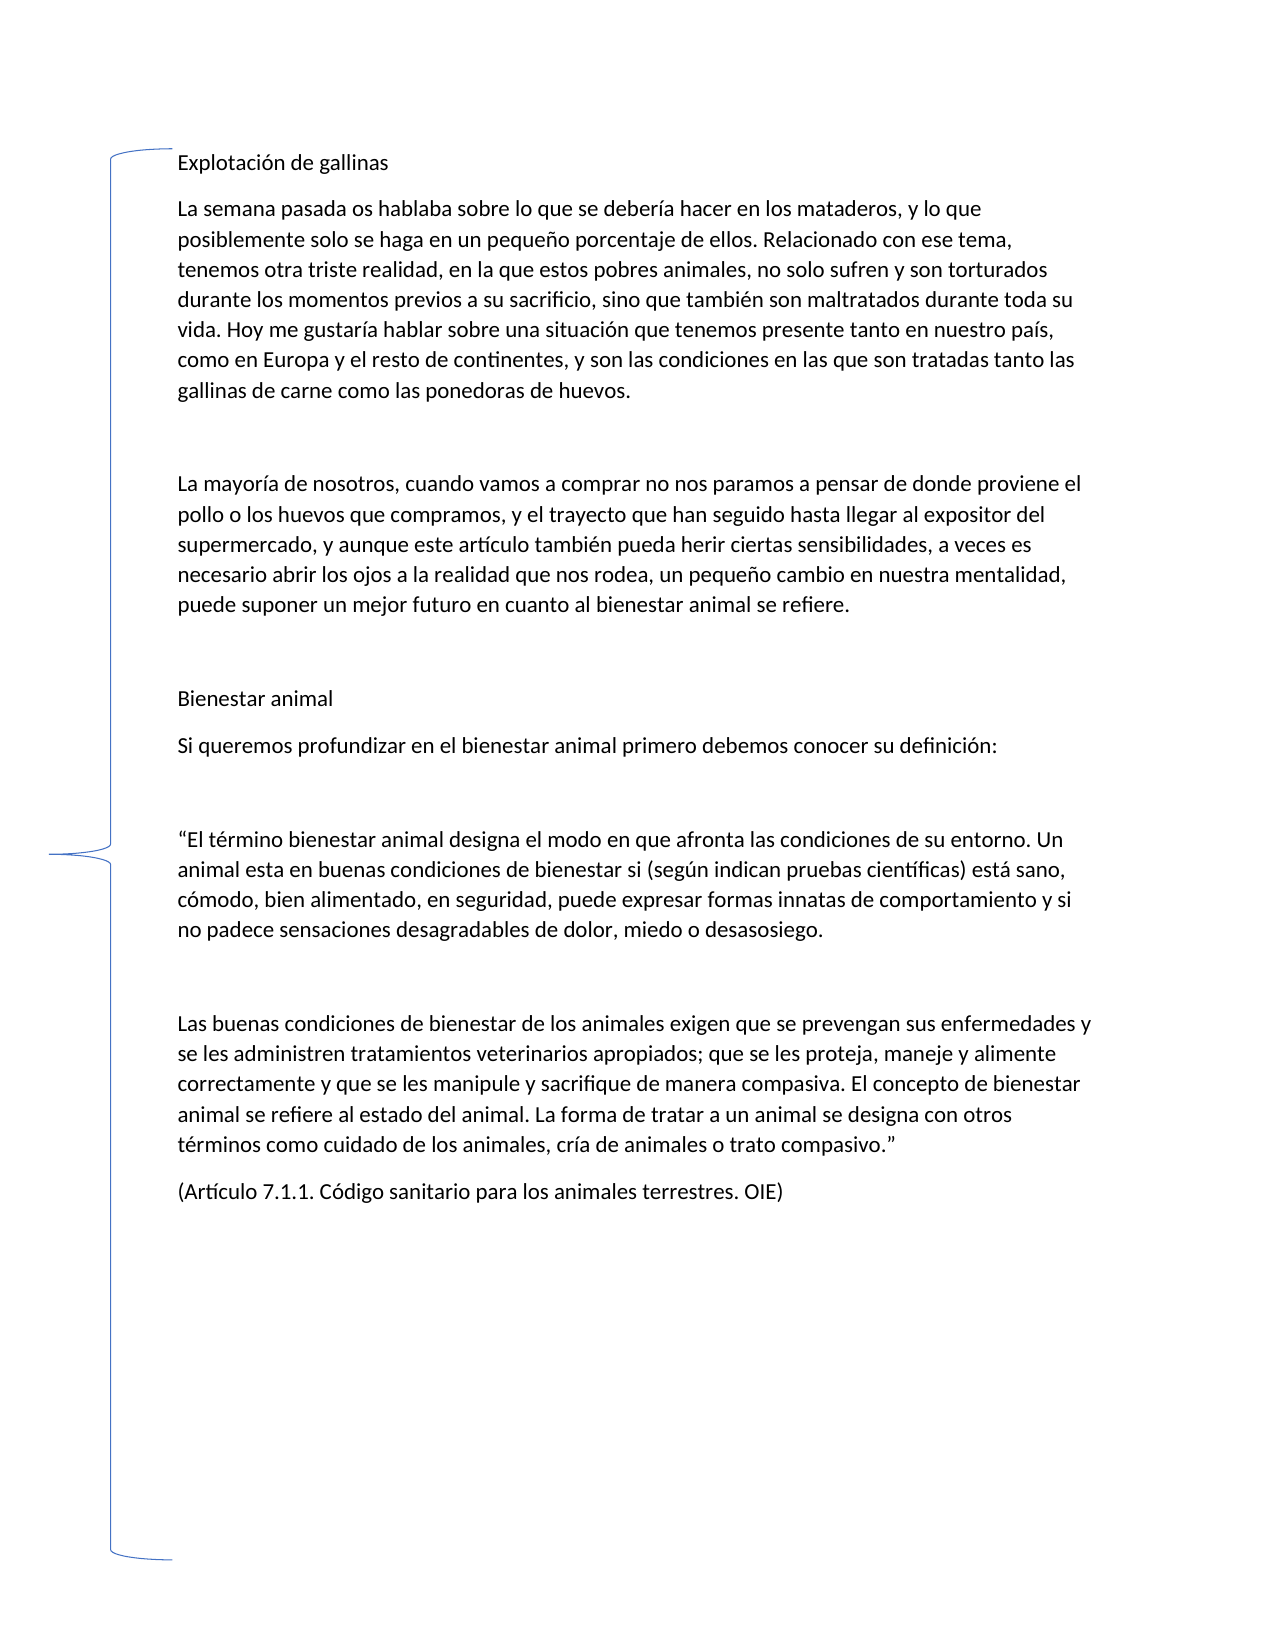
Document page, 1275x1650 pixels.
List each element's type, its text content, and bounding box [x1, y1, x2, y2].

text Bienestar animal [177, 684, 1098, 712]
text (Artículo 7.1.1. Código sanitario para los animales terrestres. OIE) [177, 1177, 1098, 1205]
text “El término bienestar animal designa el modo en que afronta las condiciones de su entorno. Un animal esta en buenas condiciones de bienestar si (según indican pruebas científicas) está sano, cómodo, bien alimentado, en seguridad, puede expresar formas innatas de comportamiento y si no padece sensaciones desagradables de dolor, miedo o desasosiego. [177, 825, 1098, 943]
text Explotación de gallinas [177, 148, 1098, 176]
text La mayoría de nosotros, cuando vamos a comprar no nos paramos a pensar de donde proviene el pollo o los huevos que compramos, y el trayecto que han seguido hasta llegar al expositor del supermercado, y aunque este artículo también pueda herir ciertas sensibilidades, a veces es necesario abrir los ojos a la realidad que nos rodea, un pequeño cambio en nuestra mentalidad, puede suponer un mejor futuro en cuanto al bienestar animal se refiere. [177, 469, 1098, 618]
text La semana pasada os hablaba sobre lo que se debería hacer en los mataderos, y lo que posiblemente solo se haga en un pequeño porcentaje de ellos. Relacionado con ese tema, tenemos otra triste realidad, en la que estos pobres animales, no solo sufren y son torturados durante los momentos previos a su sacrificio, sino que también son maltratados durante toda su vida. Hoy me gustaría hablar sobre una situación que tenemos presente tanto en nuestro país, como en Europa y el resto de continentes, y son las condiciones en las que son tratadas tanto las gallinas de carne como las ponedoras de huevos. [177, 194, 1098, 404]
text Las buenas condiciones de bienestar de los animales exigen que se prevengan sus enfermedades y se les administren tratamientos veterinarios apropiados; que se les proteja, maneje y alimente correctamente y que se les manipule y sacrifique de manera compasiva. El concepto de bienestar animal se refiere al estado del animal. La forma de tratar a un animal se designa con otros términos como cuidado de los animales, cría de animales o trato compasivo.” [177, 1009, 1098, 1158]
text Si queremos profundizar en el bienestar animal primero debemos conocer su definición: [177, 731, 1098, 759]
